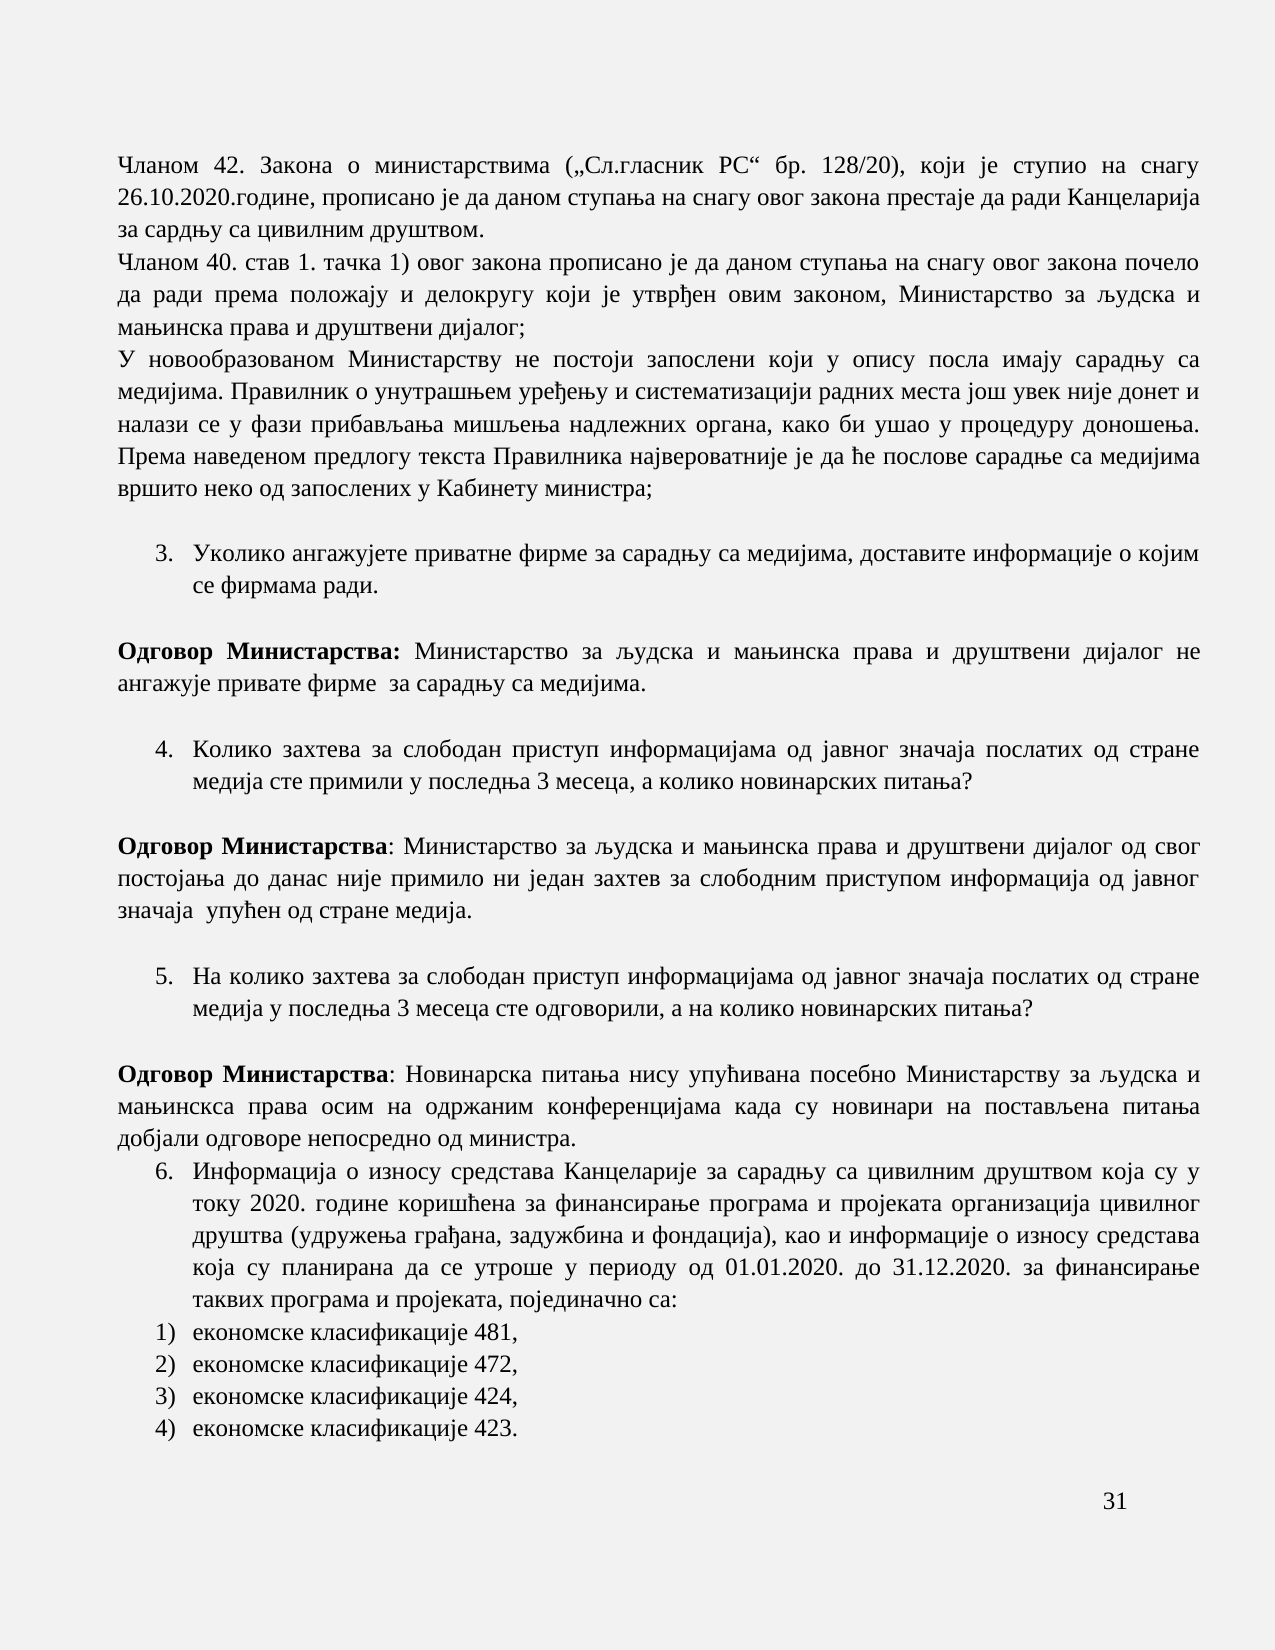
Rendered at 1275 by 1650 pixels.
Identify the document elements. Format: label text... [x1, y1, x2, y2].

text Чланом 42. Закона о министарствима („Сл.гласник РС“ бр. 128/20), који је ступио на снагу 26.10.2020.године, прописано је да даном ступања на снагу овог закона престаје да ради Канцеларија за сардњу са цивилним друштвом. [117, 150, 1201, 243]
list Инфoрмaциja o изнoсу срeдстaвa Кaнцeлaриje зa сaрaдњу сa цивилним друштвoм кoja су у тoку 2020. гoдинe кoришћeнa зa финaнсирaњe прoгрaмa и прojeкaтa oргaнизaциja цивилнoг друштвa (удружeњa грaђaнa, зaдужбинa и фoндaциja), кao и инфoрмaциje o изнoсу срeдстaвa кoja су плaнирaнa дa сe утрoшe у пeриoду oд 01.01.2020. дo 31.12.2020. зa финaнсирaњe тaквих прoгрaмa и прojeкaтa, пojeдинaчнo сa: [155, 1156, 1201, 1313]
list eкoнoмскe клaсификaциje 423. [155, 1413, 1201, 1442]
text Чланом 40. став 1. тачка 1) овог закона прописано је да даном ступања на снагу овог закона почело да ради према положају и делокругу који је утврђен овим законом, Министарство за људска и мањинска права и друштвени дијалог; [117, 247, 1201, 340]
list eкoнoмскe клaсификaциje 481, [155, 1317, 1201, 1345]
list Колико захтева за слободан приступ информацијама од јавног значаја послатих од стране медија сте примили у последња 3 месеца, а колико новинарских питања? [155, 734, 1201, 794]
list eкoнoмскe клaсификaциje 424, [155, 1381, 1201, 1410]
text Одговор Министарства: Министарство за људска и мањинска права и друштвени дијалог од свог постојања до данас није примило ни један захтев за слободним приступом информација од јавног значаја упућен од стране медија. [117, 831, 1201, 924]
text У новообразованом Министарству не постоји запослени који у опису посла имају сарадњу са медијима. Правилник о унутрашњем уређењу и систематизацији радних места још увек није донет и налази се у фази прибављања мишљења надлежних органа, како би ушао у процедуру доношења. Према наведеном предлогу текста Правилника највероватније је да ће послове сарадње са медијима вршито неко од запослених у Кабинету министра; [117, 344, 1201, 502]
text Одговор Министарства: Министарство за људска и мањинска права и друштвени дијалог не ангажује привате фирме за сарадњу са медијима. [117, 636, 1201, 697]
list На колико захтева за слободан приступ информацијама од јавног значаја послатих од стране медија у последња 3 месеца сте одговорили, а на колико новинарских питања? [155, 961, 1201, 1022]
list eкoнoмскe клaсификaциje 472, [155, 1349, 1201, 1378]
list Уколико ангажујете приватне фирме за сарадњу са медијима, доставите информације о којим се фирмама ради. [155, 538, 1201, 599]
text Одговор Министарства: Новинарска питања нису упућивана посебно Министарству за људска и мањинскса права осим на одржаним конференцијама када су новинари на постављена питања добјали одговоре непосредно од министра. [117, 1059, 1201, 1152]
